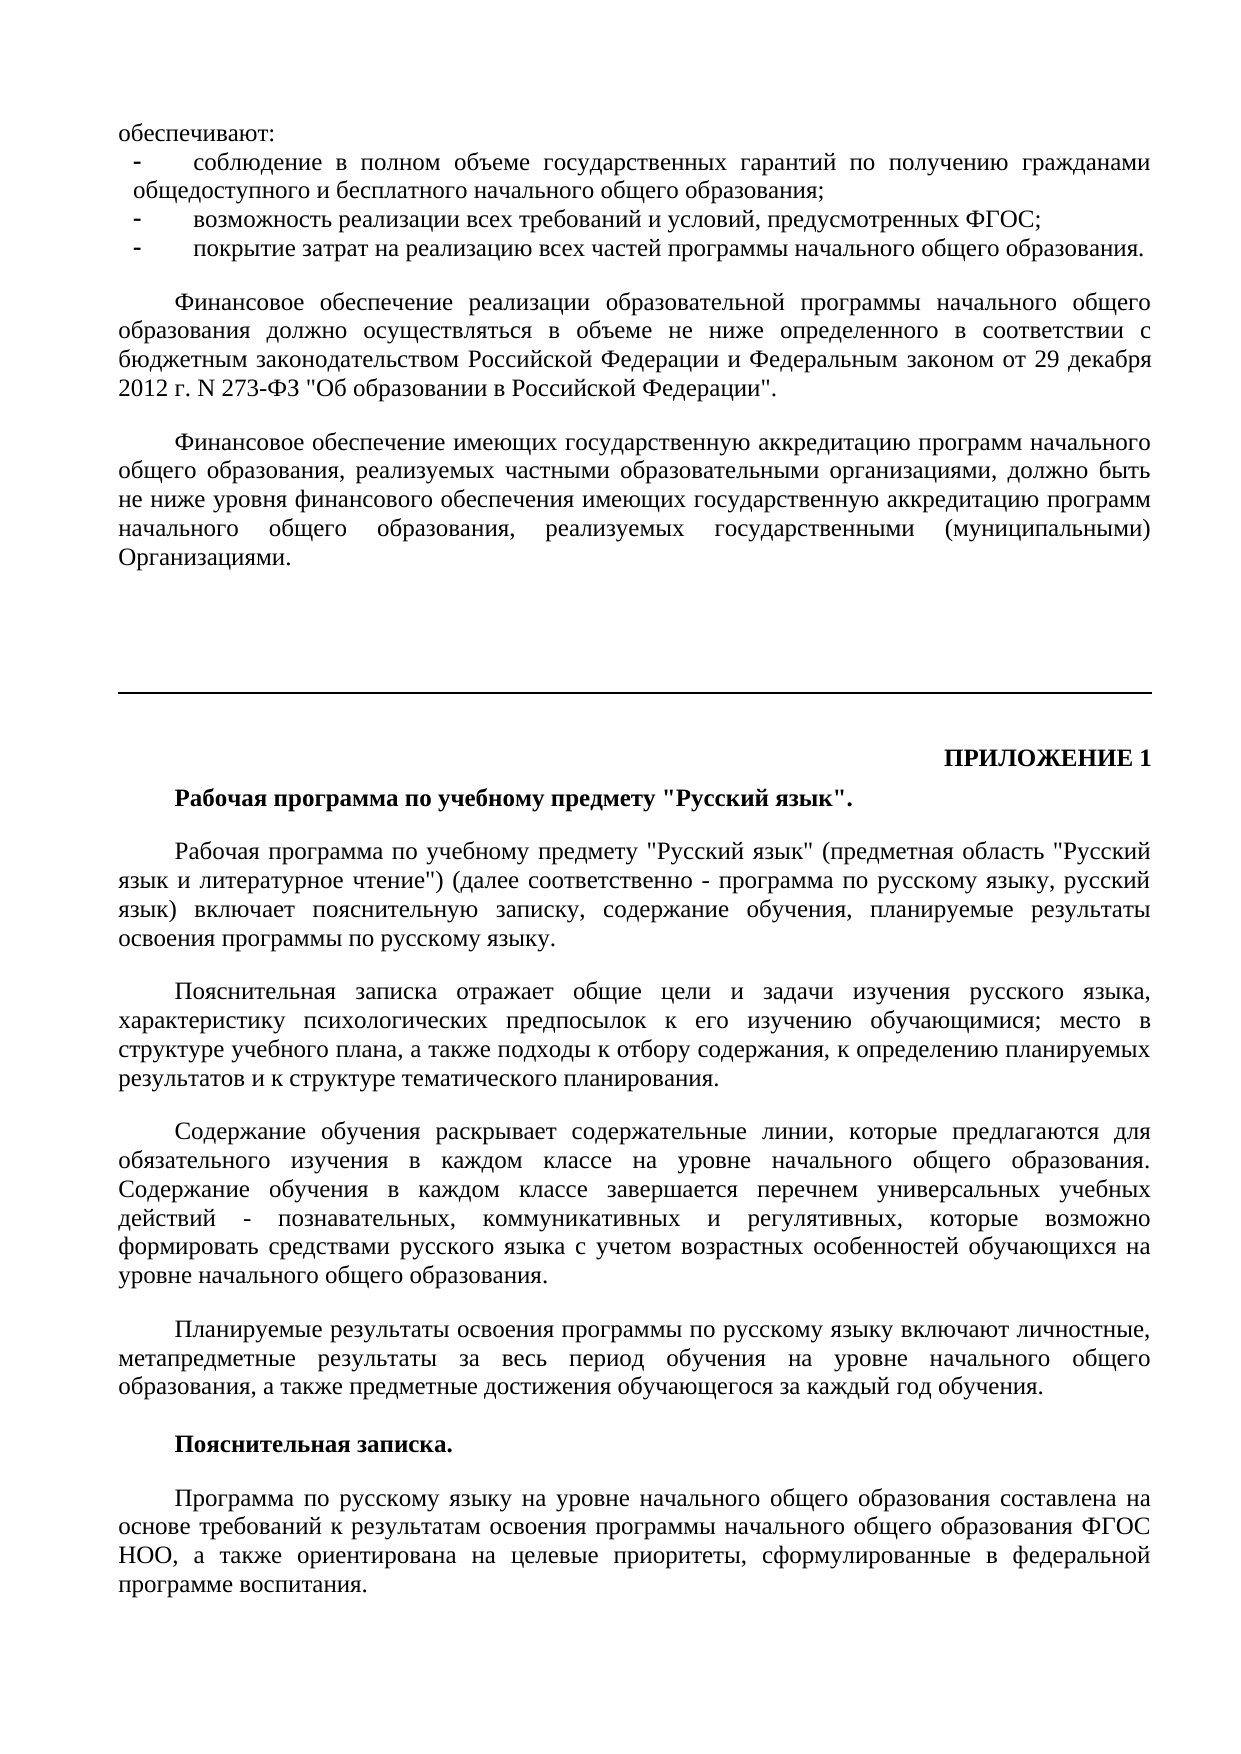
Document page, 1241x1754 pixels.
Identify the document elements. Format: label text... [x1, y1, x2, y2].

text Содержание обучения раскрывает содержательные линии, которые предлагаются для обязательного изучения в каждом классе на уровне начального общего образования. Содержание обучения в каждом классе завершается перечнем универсальных учебных действий - познавательных, коммуникативных и регулятивных, которые возможно формировать средствами русского языка с учетом возрастных особенностей обучающихся на уровне начального общего образования. [118, 1116, 1152, 1289]
text Финансовое обеспечение реализации образовательной программы начального общего образования должно осуществляться в объеме не ниже определенного в соответствии с бюджетным законодательством Российской Федерации и Федеральным законом от 29 декабря 2012 г. N 273-ФЗ "Об образовании в Российской Федерации". [118, 287, 1152, 402]
text Финансовое обеспечение имеющих государственную аккредитацию программ начального общего образования, реализуемых частными образовательными организациями, должно быть не ниже уровня финансового обеспечения имеющих государственную аккредитацию программ начального общего образования, реализуемых государственными (муниципальными) Организациями. [118, 427, 1152, 571]
title Рабочая программа по учебному предмету "Русский язык". [118, 783, 1152, 811]
list соблюдение в полном объеме государственных гарантий по получению гражданами общедоступного и бесплатного начального общего образования; [133, 147, 1152, 204]
list возможность реализации всех требований и условий, предусмотренных ФГОС; [133, 204, 1152, 233]
text Программа по русскому языку на уровне начального общего образования составлена на основе требований к результатам освоения программы начального общего образования ФГОС НОО, а также ориентирована на целевые приоритеты, сформулированные в федеральной программе воспитания. [118, 1483, 1152, 1598]
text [118, 118, 1152, 147]
title Пояснительная записка. [118, 1429, 1152, 1458]
text Планируемые результаты освоения программы по русскому языку включают личностные, метапредметные результаты за весь период обучения на уровне начального общего образования, а также предметные достижения обучающегося за каждый год обучения. [118, 1314, 1152, 1400]
list покрытие затрат на реализацию всех частей программы начального общего образования. [133, 233, 1152, 262]
text Пояснительная записка отражает общие цели и задачи изучения русского языка, характеристику психологических предпосылок к его изучению обучающимися; место в структуре учебного плана, а также подходы к отбору содержания, к определению планируемых результатов и к структуре тематического планирования. [118, 976, 1152, 1091]
text Рабочая программа по учебному предмету "Русский язык" (предметная область "Русский язык и литературное чтение") (далее соответственно - программа по русскому языку, русский язык) включает пояснительную записку, содержание обучения, планируемые результаты освоения программы по русскому языку. [118, 836, 1152, 951]
text ПРИЛОЖЕНИЕ 1 [118, 742, 1152, 772]
